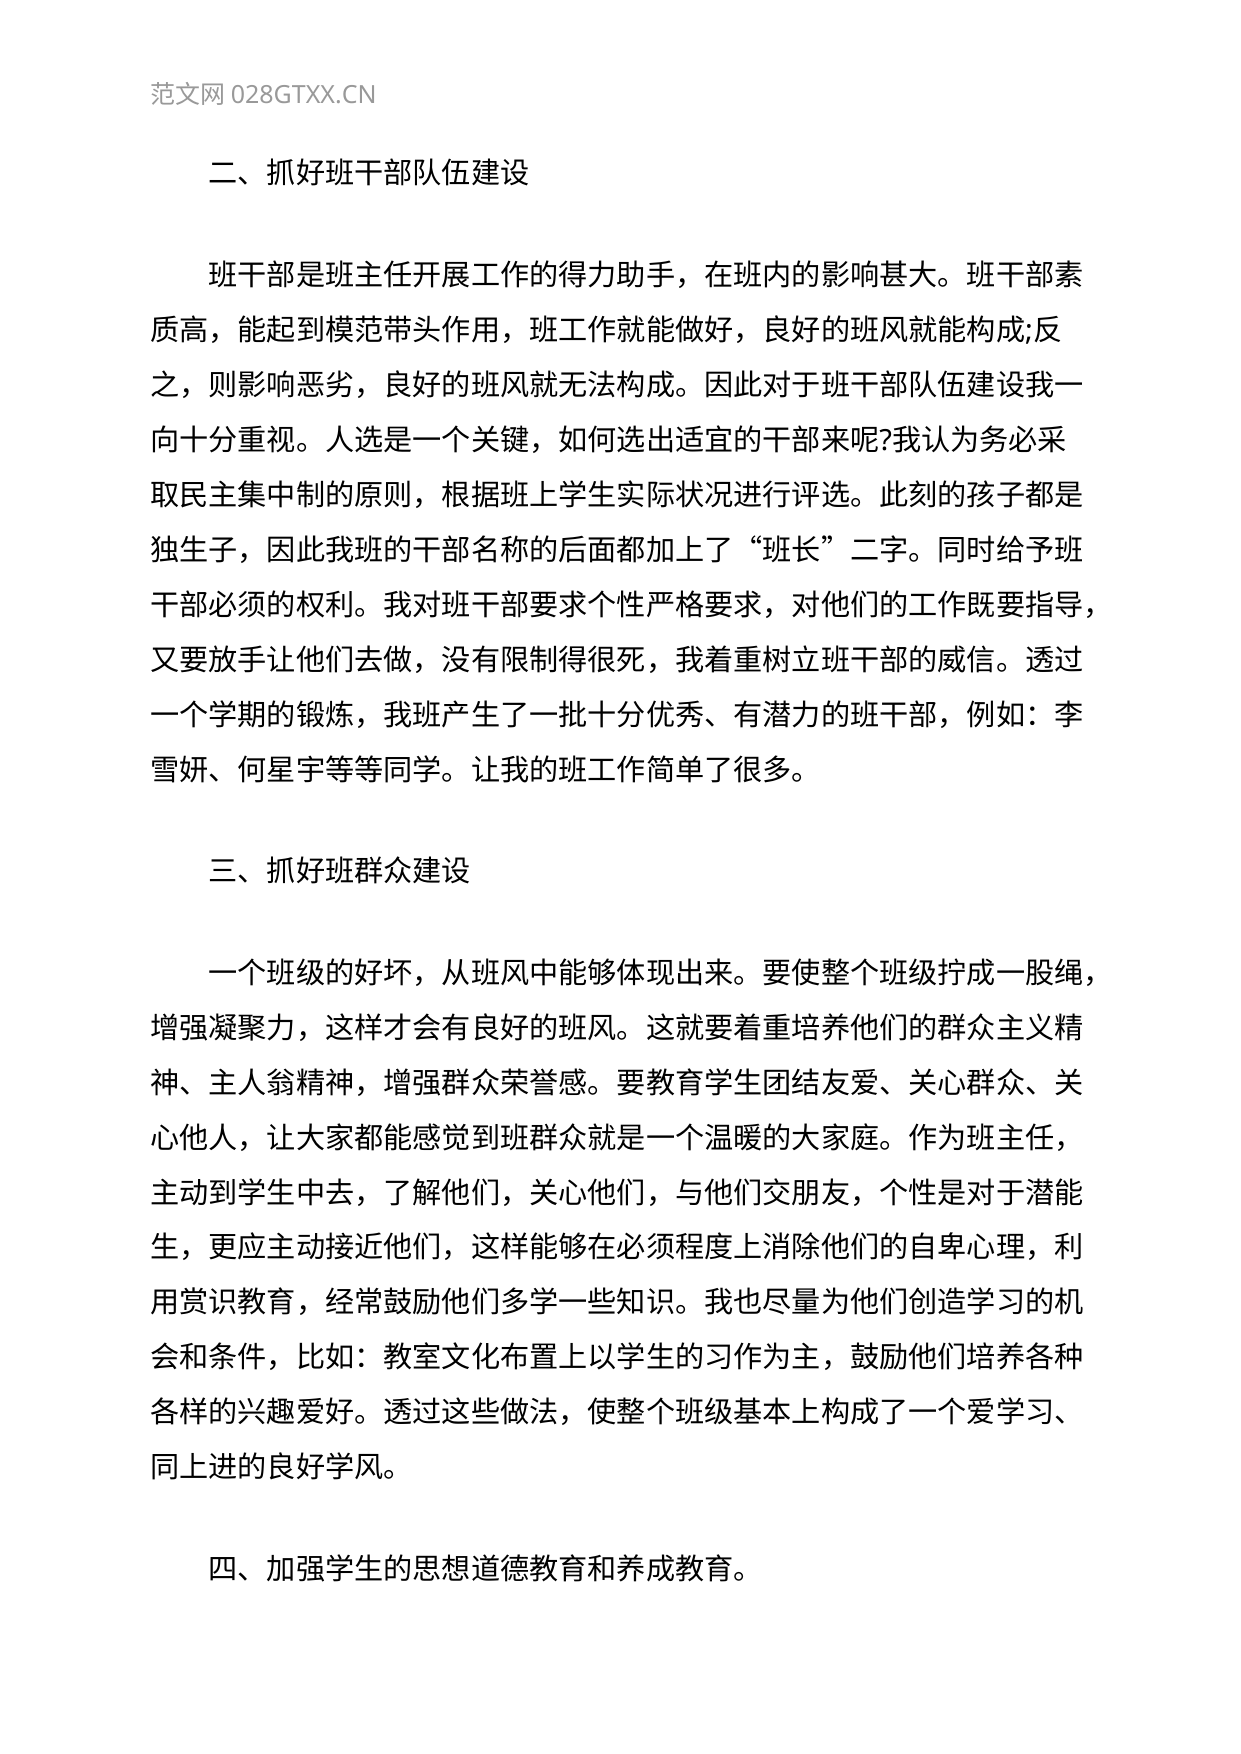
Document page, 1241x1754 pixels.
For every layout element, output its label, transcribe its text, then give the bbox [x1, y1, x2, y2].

text 一个班级的好坏，从班风中能够体现出来。要使整个班级拧成一股绳，增强凝聚力，这样才会有良好的班风。这就要着重培养他们的群众主义精神、主人翁精神，增强群众荣誉感。要教育学生团结友爱、关心群众、关心他人，让大家都能感觉到班群众就是一个温暖的大家庭。作为班主任，主动到学生中去，了解他们，关心他们，与他们交朋友，个性是对于潜能生，更应主动接近他们，这样能够在必须程度上消除他们的自卑心理，利用赏识教育，经常鼓励他们多学一些知识。我也尽量为他们创造学习的机会和条件，比如：教室文化布置上以学生的习作为主，鼓励他们培养各种各样的兴趣爱好。透过这些做法，使整个班级基本上构成了一个爱学习、同上进的良好学风。 [150, 949, 1090, 1486]
text 四、加强学生的思想道德教育和养成教育。 [150, 1545, 1090, 1588]
text 三、抓好班群众建设 [150, 848, 1090, 890]
text 班干部是班主任开展工作的得力助手，在班内的影响甚大。班干部素质高，能起到模范带头作用，班工作就能做好，良好的班风就能构成;反之，则影响恶劣，良好的班风就无法构成。因此对于班干部队伍建设我一向十分重视。人选是一个关键，如何选出适宜的干部来呢?我认为务必采取民主集中制的原则，根据班上学生实际状况进行评选。此刻的孩子都是独生子，因此我班的干部名称的后面都加上了“班长”二字。同时给予班干部必须的权利。我对班干部要求个性严格要求，对他们的工作既要指导，又要放手让他们去做，没有限制得很死，我着重树立班干部的威信。透过一个学期的锻炼，我班产生了一批十分优秀、有潜力的班干部，例如：李雪妍、何星宇等等同学。让我的班工作简单了很多。 [150, 252, 1090, 788]
text 二、抓好班干部队伍建设 [150, 150, 1090, 192]
